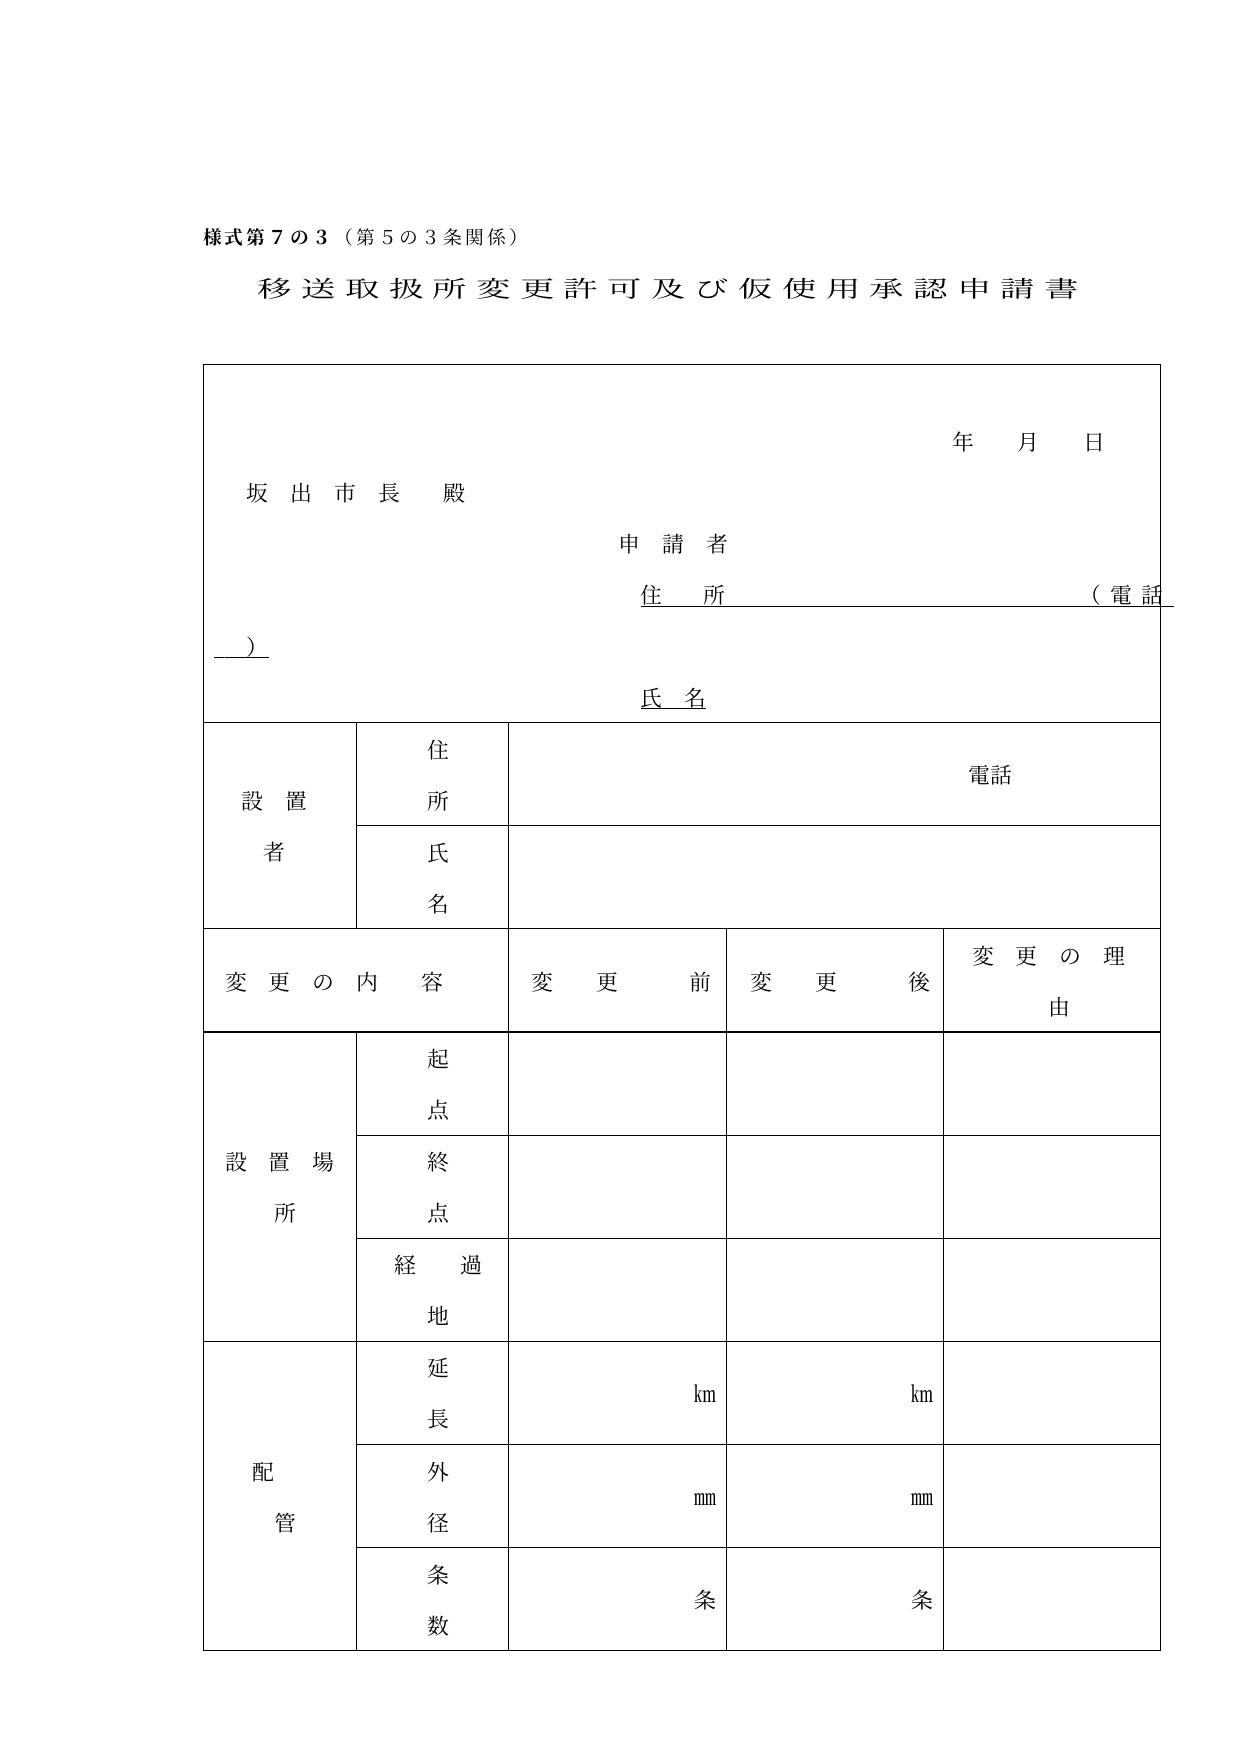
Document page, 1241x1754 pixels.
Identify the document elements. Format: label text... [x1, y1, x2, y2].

text 様式第７の３（第５の３条関係） [203, 211, 1143, 262]
table_cell [944, 1033, 1160, 1134]
table_cell [509, 826, 1160, 928]
table_cell 住 所 [357, 723, 508, 825]
table_cell 氏 名 [357, 826, 508, 928]
table_cell [944, 1342, 1160, 1444]
table_cell 電話 [509, 723, 1160, 825]
table_cell 経 過 地 [357, 1239, 508, 1341]
text 移送取扱所変更許可及び仮使用承認申請書 [203, 262, 1143, 313]
table_cell [944, 1136, 1160, 1238]
table_cell 終 点 [357, 1136, 508, 1238]
table_cell ㎜ [509, 1445, 726, 1547]
table_cell 設置場所 [204, 1033, 356, 1341]
table_cell 外 径 [357, 1445, 508, 1547]
table_cell ㎞ [727, 1342, 943, 1444]
table_cell ㎞ [509, 1342, 726, 1444]
table_cell 設置者 [204, 723, 356, 928]
table_cell [727, 1033, 943, 1134]
table_cell [509, 1239, 726, 1341]
table_cell 条 [509, 1548, 726, 1650]
table_cell 延 長 [357, 1342, 508, 1444]
table_header 年 月 日 坂 出 市 長 殿 申 請 者 住 所 （電話 ） 氏 名 [204, 365, 1160, 722]
table_cell [944, 1548, 1160, 1650]
table_cell [944, 1239, 1160, 1341]
table_cell [727, 1136, 943, 1238]
table_cell [944, 1445, 1160, 1547]
table_cell ㎜ [727, 1445, 943, 1547]
table_cell 変更前 [509, 929, 726, 1031]
table_cell [727, 1239, 943, 1341]
table_cell 変更後 [727, 929, 943, 1031]
table_cell 条 数 [357, 1548, 508, 1650]
table_cell 変更の内容 [204, 929, 508, 1031]
table_cell [509, 1136, 726, 1238]
table_cell 変更の理由 [944, 929, 1160, 1031]
table_cell [509, 1033, 726, 1134]
table_cell 条 [727, 1548, 943, 1650]
table_cell 配管 [204, 1342, 356, 1650]
table_cell 起 点 [357, 1033, 508, 1134]
